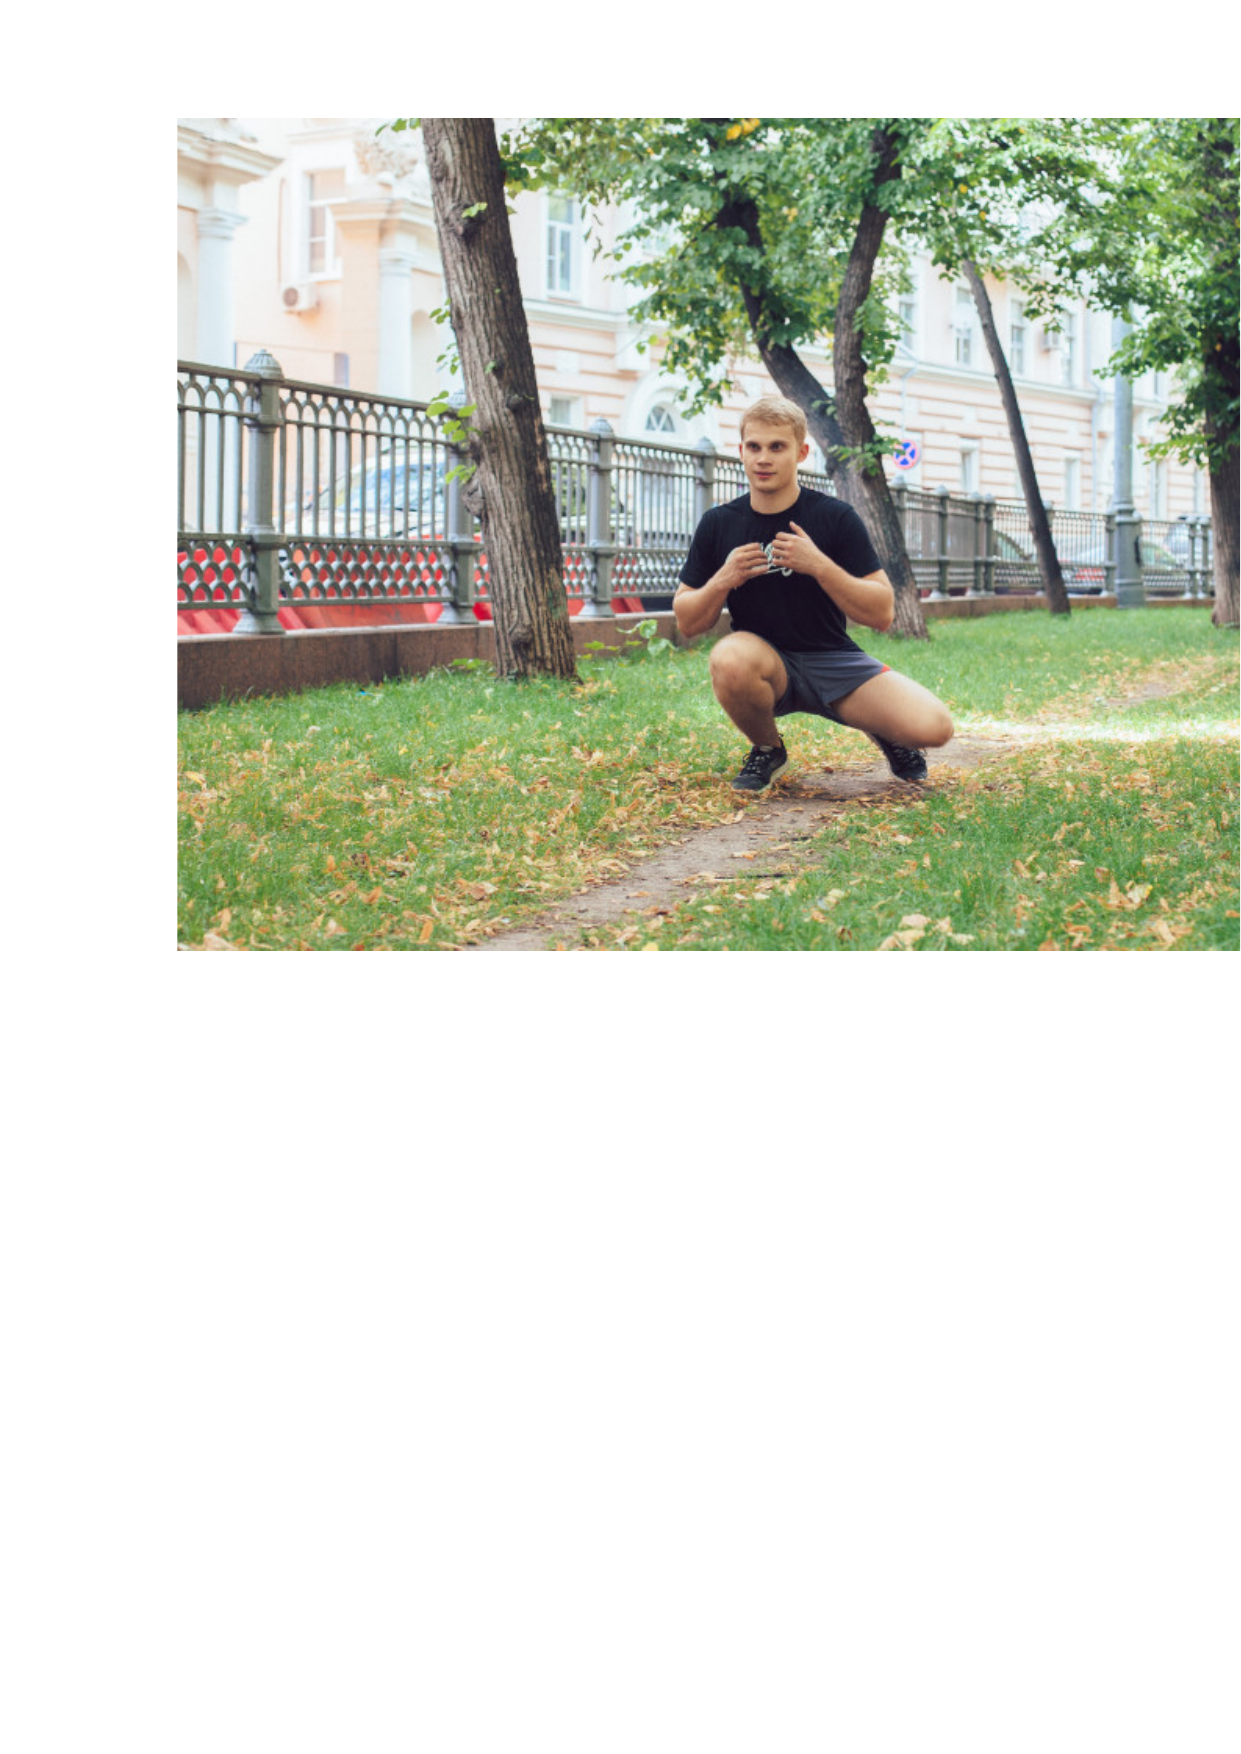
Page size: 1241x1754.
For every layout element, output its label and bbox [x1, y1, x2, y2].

picture [177, 118, 1241, 951]
